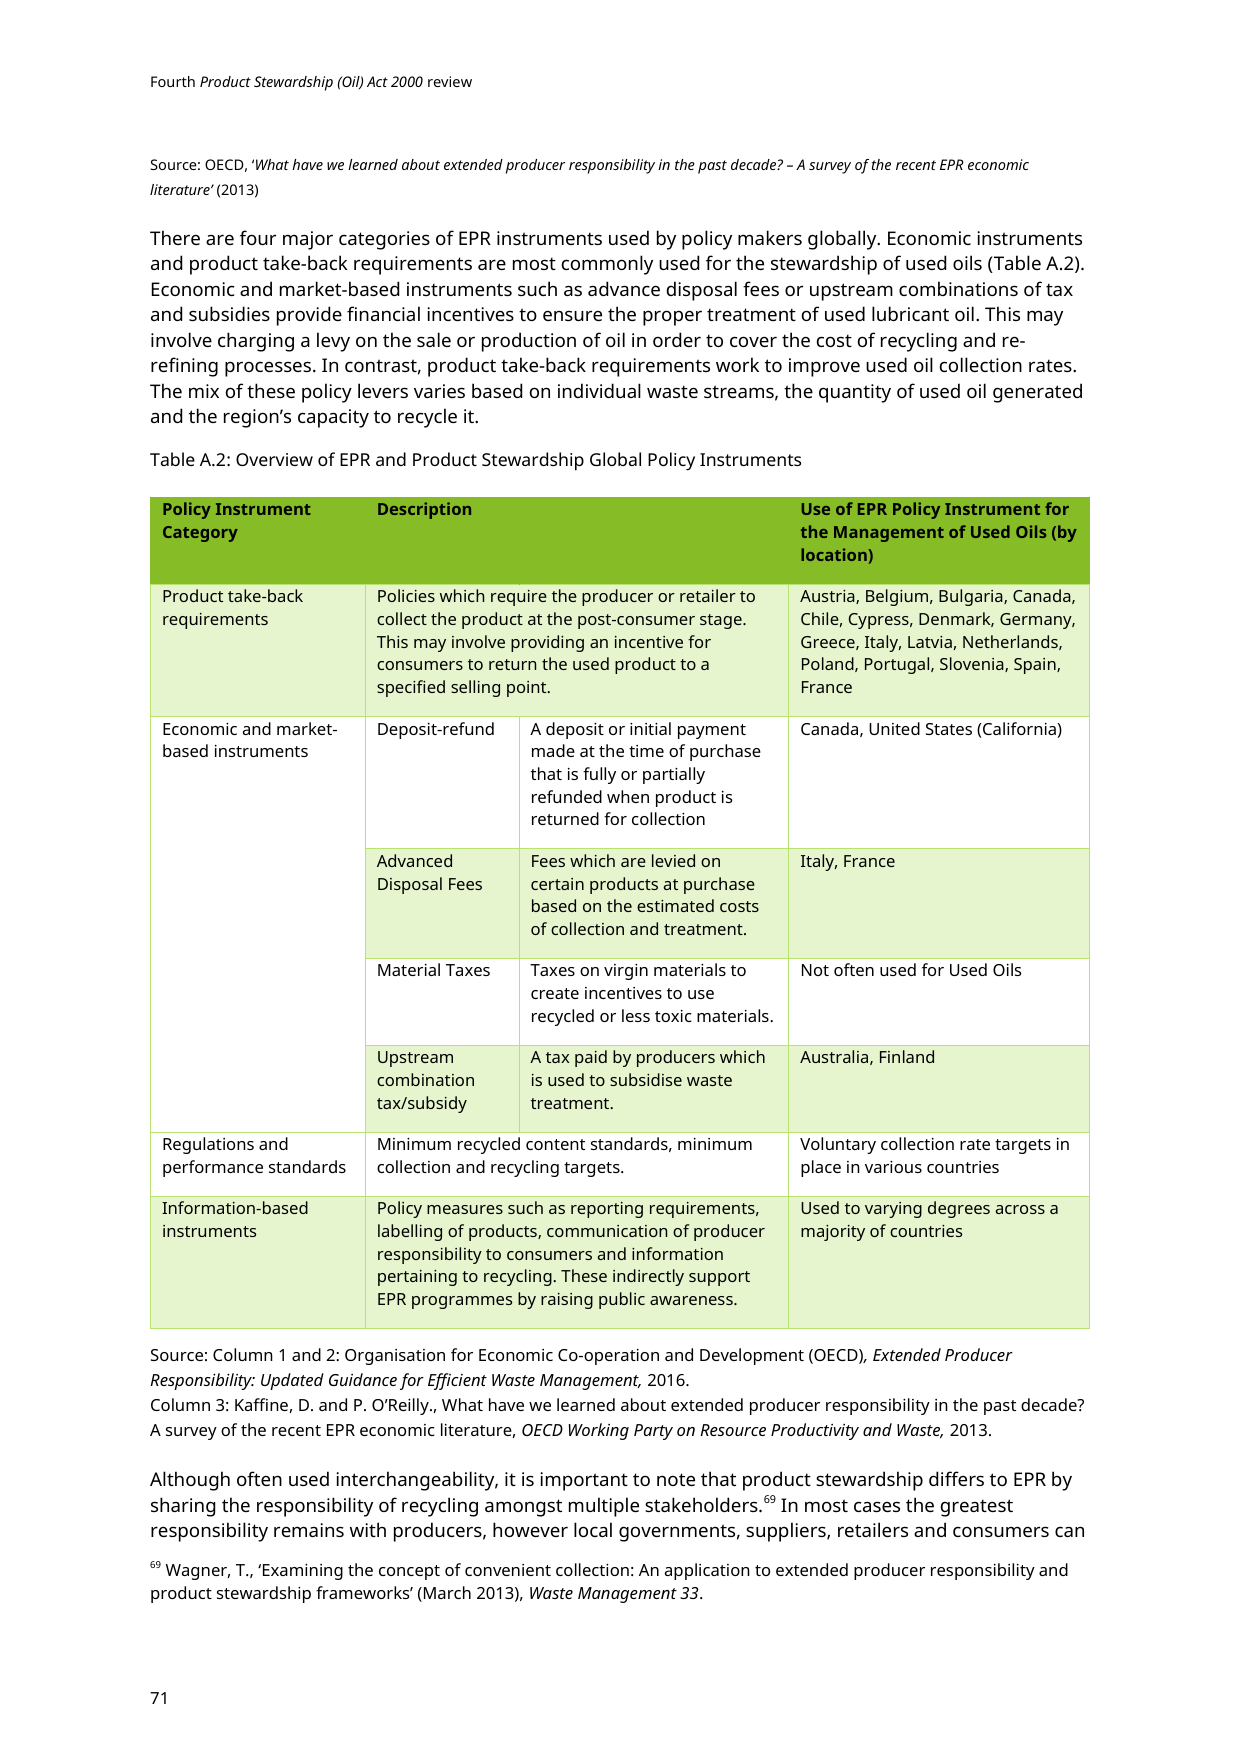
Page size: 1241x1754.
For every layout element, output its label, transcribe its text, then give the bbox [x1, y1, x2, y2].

table_cell Australia, Finland [789, 1046, 1089, 1132]
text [150, 1467, 1090, 1543]
table_cell Product take-back requirements [151, 585, 365, 716]
text There are four major categories of EPR instruments used by policy makers globally. Economic instruments and product take-back requirements are most commonly used for the stewardship of used oils (Table A.1). Economic and market-based instruments such as advance disposal fees or upstream combinations of tax and subsidies provide financial incentives to ensure the proper treatment of used lubricant oil. This may involve charging a levy on the sale or production of oil in order to cover the cost of recycling and re-refining processes. In contrast, product take-back requirements work to improve used oil collection rates. The mix of these policy levers varies based on individual waste streams, the quantity of used oil generated and the region’s capacity to recycle it. [150, 225, 1090, 429]
table_cell Advanced Disposal Fees [366, 849, 519, 958]
table_cell Austria, Belgium, Bulgaria, Canada, Chile, Cypress, Denmark, Germany, Greece, Italy, Latvia, Netherlands, Poland, Portugal, Slovenia, Spain, France [789, 585, 1089, 716]
table_cell Regulations and performance standards [151, 1133, 365, 1196]
table_cell Policy measures such as reporting requirements, labelling of products, communication of producer responsibility to consumers and information pertaining to recycling. These indirectly support EPR programmes by raising public awareness. [366, 1197, 788, 1328]
table_header Policy Instrument Category [151, 498, 365, 584]
table_cell Voluntary collection rate targets in place in various countries [789, 1133, 1089, 1196]
table_cell Used to varying degrees across a majority of countries [789, 1197, 1089, 1328]
table_header Description [366, 498, 519, 584]
table_cell Upstream combination tax/subsidy [366, 1046, 519, 1132]
table_cell Fees which are levied on certain products at purchase based on the estimated costs of collection and treatment. [520, 849, 788, 958]
table_header [520, 498, 788, 584]
table_cell Minimum recycled content standards, minimum collection and recycling targets. [366, 1133, 788, 1196]
table_cell Not often used for Used Oils [789, 959, 1089, 1045]
table_cell Information-based instruments [151, 1197, 365, 1328]
text : Overview of EPR and Product Stewardship Global Policy Instruments [150, 447, 1090, 472]
table_cell Policies which require the producer or retailer to collect the product at the post-consumer stage. This may involve providing an incentive for consumers to return the used product to a specified selling point. [366, 585, 788, 716]
table_cell A tax paid by producers which is used to subsidise waste treatment. [520, 1046, 788, 1132]
table_cell Economic and market-based instruments [151, 717, 365, 1132]
table_cell Canada, United States (California) [789, 717, 1089, 848]
table_cell A deposit or initial payment made at the time of purchase that is fully or partially refunded when product is returned for collection [520, 717, 788, 848]
table_cell Taxes on virgin materials to create incentives to use recycled or less toxic materials. [520, 959, 788, 1045]
table_header Use of EPR Policy Instrument for the Management of Used Oils (by location) [789, 498, 1089, 584]
text Source: Column 1 and 2: Organisation for Economic Co-operation and Development (OECD), Extended Producer Responsibility: Updated Guidance for Efficient Waste Management, 2016. Column 3: Kaffine, D. and P. O’Reilly., What have we learned about extended producer responsibility in the past decade? A survey of the recent EPR economic literature, OECD Working Party on Resource Productivity and Waste, 2013. [150, 1342, 1090, 1442]
table_cell Italy, France [789, 849, 1089, 958]
table_cell Deposit-refund [366, 717, 519, 848]
table_cell Material Taxes [366, 959, 519, 1045]
text Source: OECD, ‘What have we learned about extended producer responsibility in the past decade? – A survey of the recent EPR economic literature’ (2013) [150, 150, 1090, 200]
